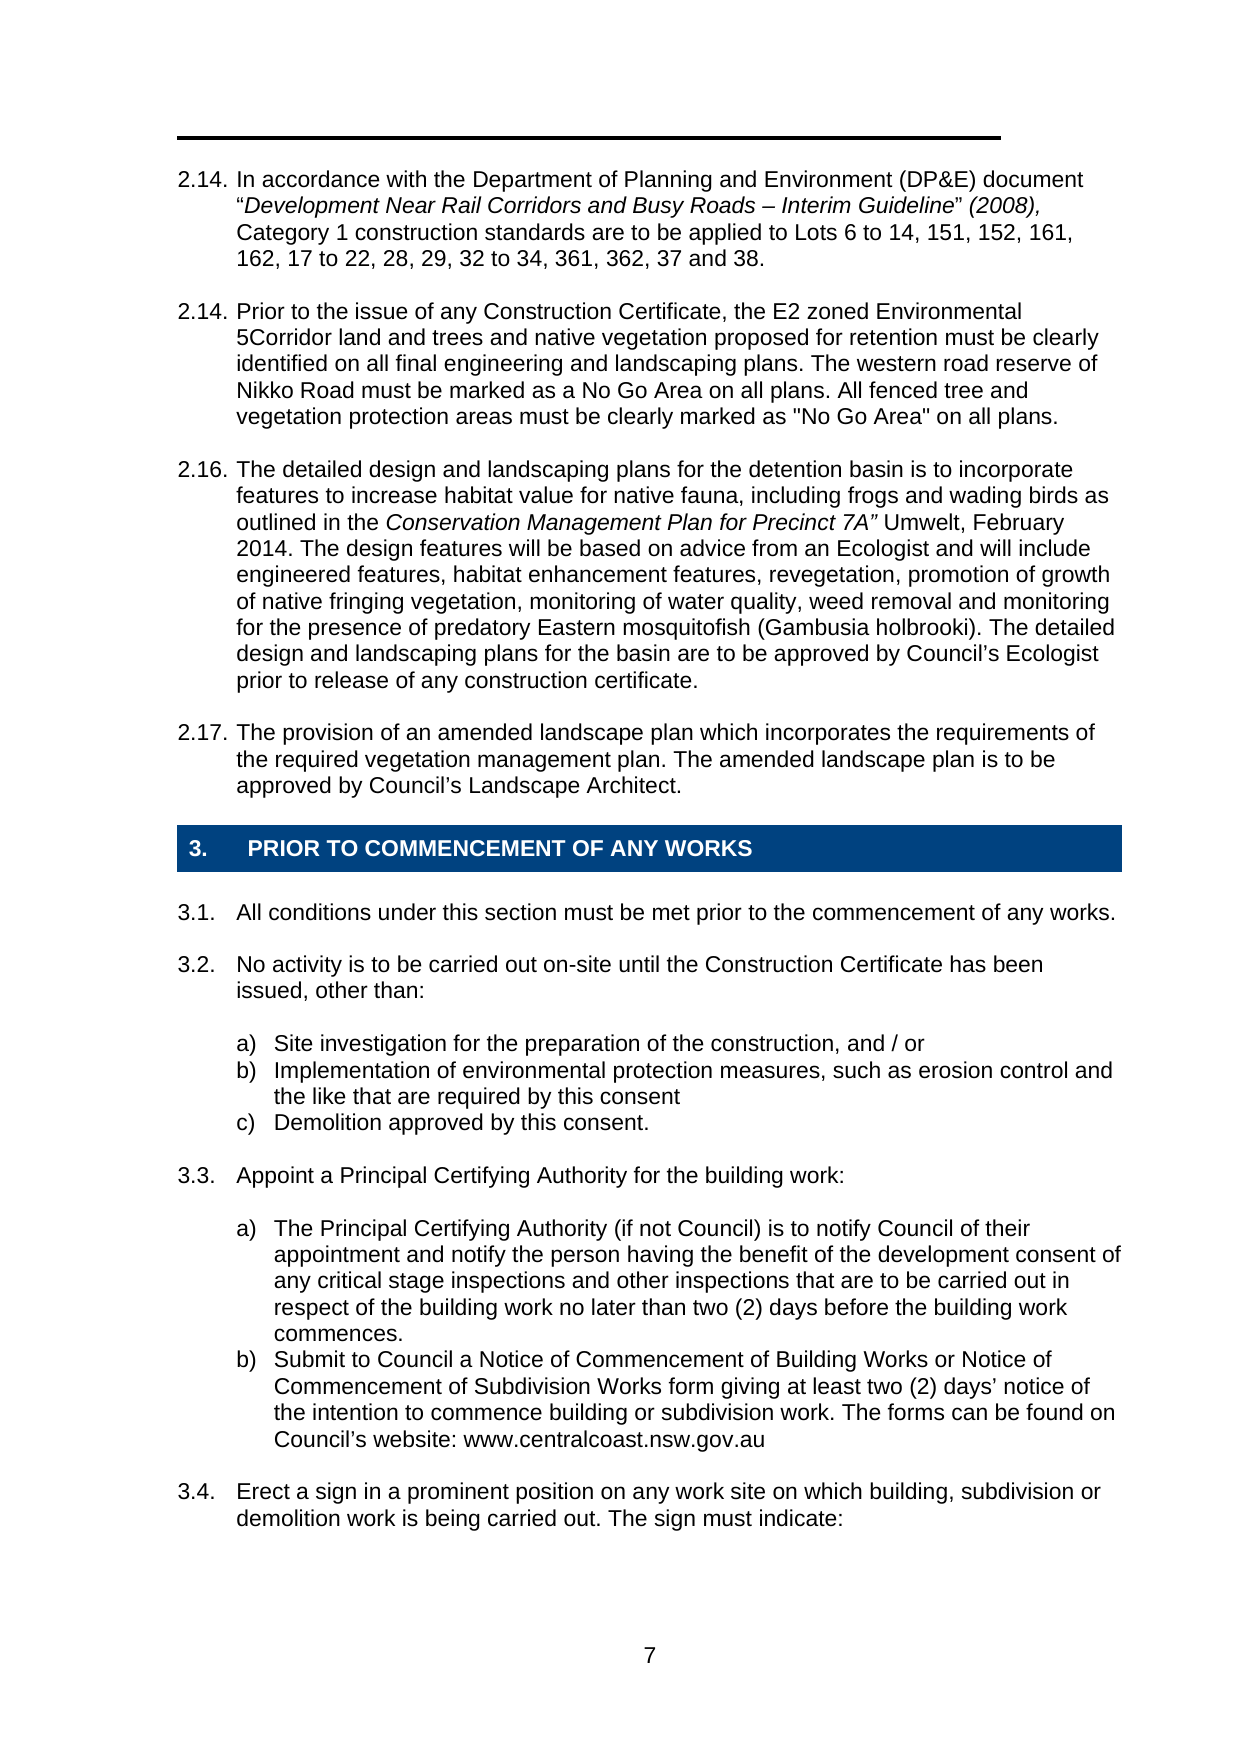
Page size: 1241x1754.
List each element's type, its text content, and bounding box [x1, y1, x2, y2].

text 3.2. No activity is to be carried out on-site until the Construction Certificate has been issued, other than: [177, 951, 1122, 1004]
text 2.14. In accordance with the Department of Planning and Environment (DP&E) document “Development Near Rail Corridors and Busy Roads – Interim Guideline” (2008), Category 1 construction standards are to be applied to Lots 6 to 14, 151, 152, 161, 162, 17 to 22, 28, 29, 32 to 34, 361, 362, 37 and 38. [177, 166, 1122, 271]
table_header 3. PRIOR TO COMMENCEMENT OF ANY WORKS [177, 825, 1122, 872]
text 2.17. The provision of an amended landscape plan which incorporates the requirements of the required vegetation management plan. The amended landscape plan is to be approved by Council’s Landscape Architect. [177, 719, 1122, 798]
list Site investigation for the preparation of the construction, and / or [236, 1030, 1122, 1057]
list The Principal Certifying Authority (if not Council) is to notify Council of their appointment and notify the person having the benefit of the development consent of any critical stage inspections and other inspections that are to be carried out in respect of the building work no later than two (2) days before the building work commences. [236, 1215, 1122, 1346]
text 2.14. Prior to the issue of any Construction Certificate, the E2 zoned Environmental 5Corridor land and trees and native vegetation proposed for retention must be clearly identified on all final engineering and landscaping plans. The western road reserve of Nikko Road must be marked as a No Go Area on all plans. All fenced tree and vegetation protection areas must be clearly marked as "No Go Area" on all plans. [177, 298, 1122, 429]
list Submit to Council a Notice of Commencement of Building Works or Notice of Commencement of Subdivision Works form giving at least two (2) days’ notice of the intention to commence building or subdivision work. The forms can be found on Council’s website: www.centralcoast.nsw.gov.au [236, 1346, 1122, 1452]
list Implementation of environmental protection measures, such as erosion control and the like that are required by this consent [236, 1057, 1122, 1109]
text 3.1. All conditions under this section must be met prior to the commencement of any works. [177, 898, 1122, 925]
text 3.3. Appoint a Principal Certifying Authority for the building work: [177, 1162, 1122, 1188]
list Demolition approved by this consent. [236, 1109, 1122, 1136]
text 3.4. Erect a sign in a prominent position on any work site on which building, subdivision or demolition work is being carried out. The sign must indicate: [177, 1478, 1122, 1531]
text 2.16. The detailed design and landscaping plans for the detention basin is to incorporate features to increase habitat value for native fauna, including frogs and wading birds as outlined in the Conservation Management Plan for Precinct 7A” Umwelt, February 2014. The design features will be based on advice from an Ecologist and will include engineered features, habitat enhancement features, revegetation, promotion of growth of native fringing vegetation, monitoring of water quality, weed removal and monitoring for the presence of predatory Eastern mosquitofish (Gambusia holbrooki). The detailed design and landscaping plans for the basin are to be approved by Council’s Ecologist prior to release of any construction certificate. [177, 456, 1122, 693]
